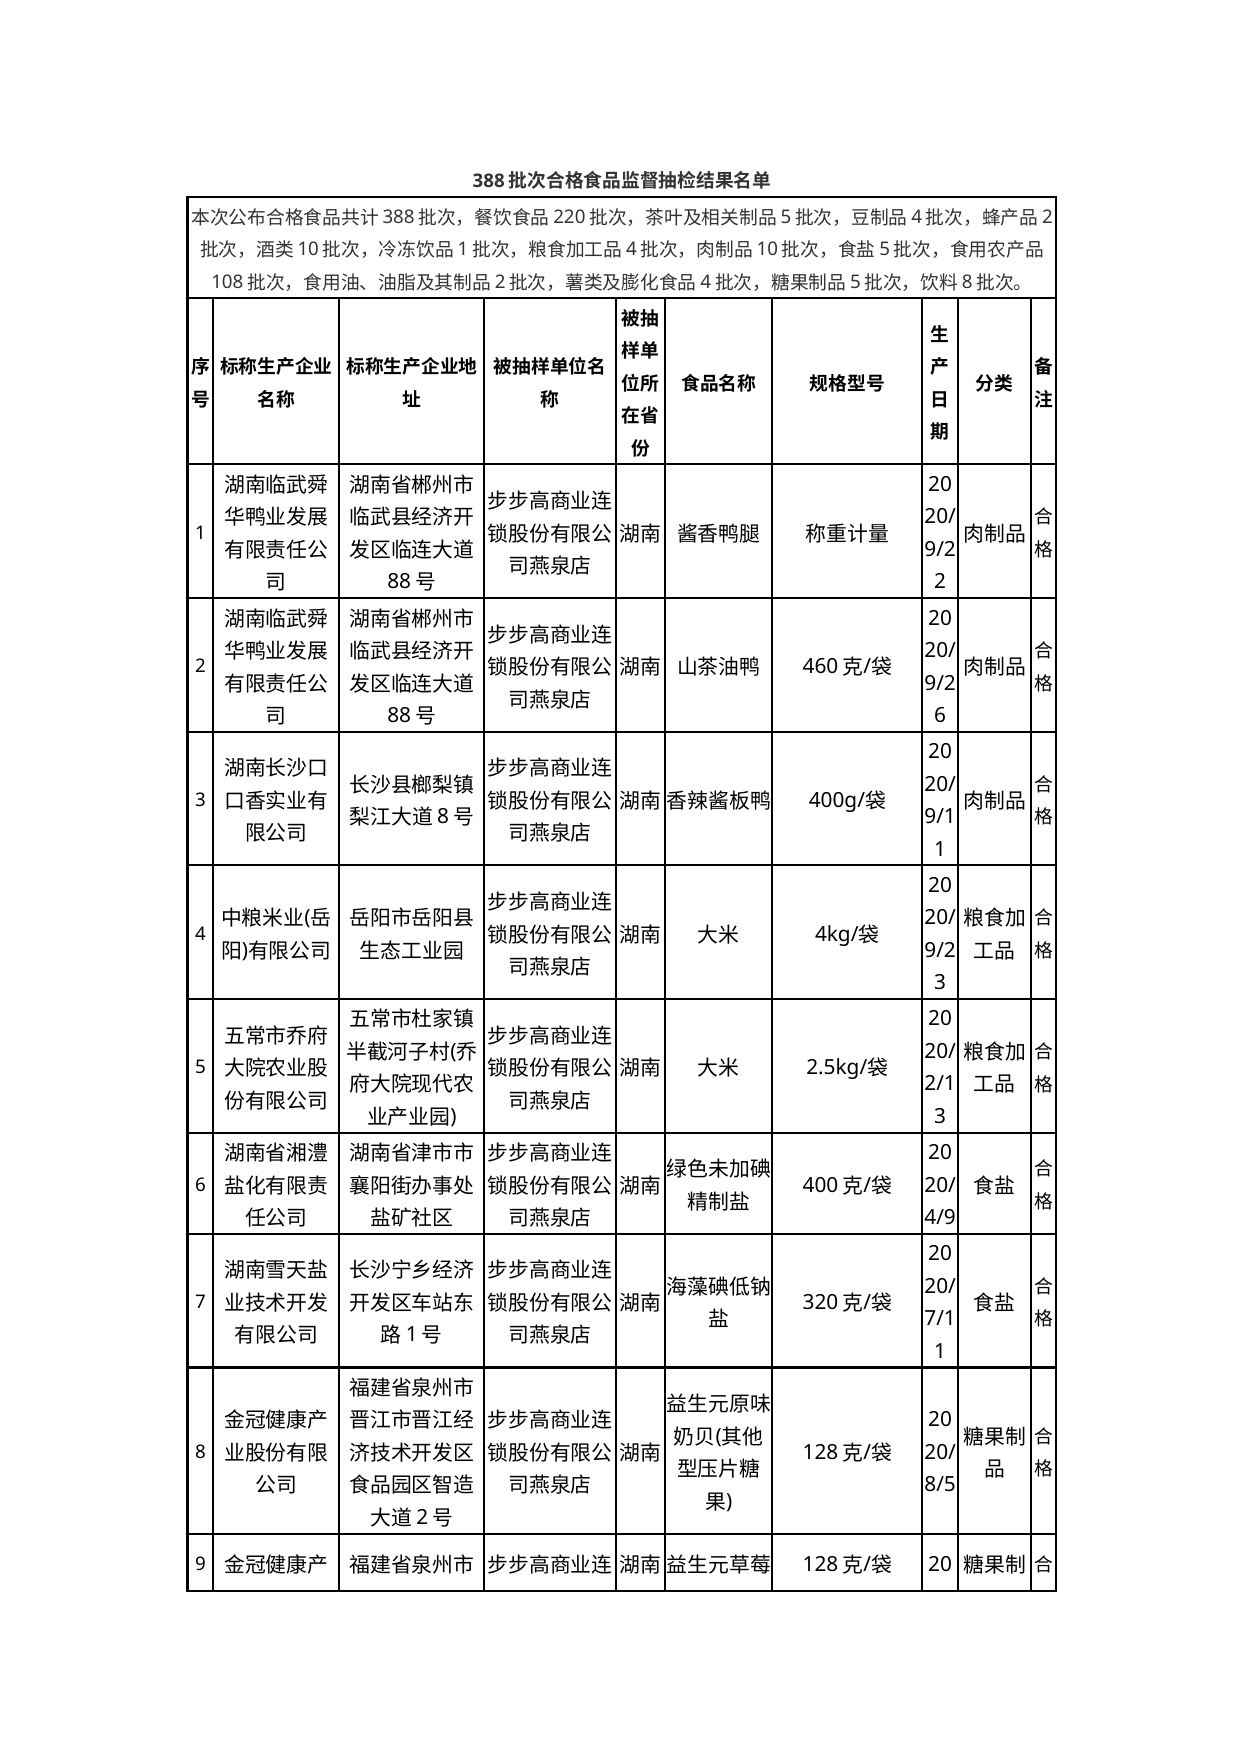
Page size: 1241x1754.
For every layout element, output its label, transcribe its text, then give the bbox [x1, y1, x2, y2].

table_cell 金冠健康产业股份有限公司 [214, 1369, 338, 1532]
table_cell 步步高商业连锁股份有限公司燕泉店 [485, 1535, 615, 1590]
table_cell 8 [189, 1369, 212, 1532]
table_cell 肉制品 [959, 733, 1030, 864]
table_header 388批次合格食品监督抽检结果名单 [188, 162, 1056, 196]
table_cell 食盐 [959, 1235, 1030, 1366]
table_cell 湖南 [617, 1134, 664, 1233]
table_cell 湖南临武舜华鸭业发展有限责任公司 [214, 465, 338, 597]
table_cell 香辣酱板鸭 [666, 733, 771, 864]
table_cell 湖南省郴州市临武县经济开发区临连大道88号 [340, 465, 483, 597]
table_cell 合格 [1032, 599, 1055, 731]
table_cell 460克/袋 [773, 599, 921, 731]
table_cell 中粮米业(岳阳)有限公司 [214, 866, 338, 998]
table_cell 福建省泉州市晋江市晋江经济技术开发区食品园区智造大道2号 [340, 1369, 483, 1532]
table_cell 2020/9/26 [923, 599, 957, 731]
table_cell 本次公布合格食品共计388批次，餐饮食品220批次，茶叶及相关制品5批次，豆制品4批次，蜂产品2批次，酒类10批次，冷冻饮品1批次，粮食加工品4批次，肉制品10批次，食盐5批次，食用农产品108批次，食用油、油脂及其制品2批次，薯类及膨化食品4批次，糖果制品5批次，饮料8批次。 [189, 198, 1055, 297]
table_cell 湖南 [617, 465, 664, 597]
table_cell 合格 [1032, 465, 1055, 597]
table_cell 绿色未加碘精制盐 [666, 1134, 771, 1233]
table_cell 海藻碘低钠盐 [666, 1235, 771, 1366]
table_cell 合格 [1032, 733, 1055, 864]
table_cell 湖南省郴州市临武县经济开发区临连大道88号 [340, 599, 483, 731]
table_cell 2.5kg/袋 [773, 1000, 921, 1132]
table_cell 2 [189, 599, 212, 731]
table_cell 湖南省津市市襄阳街办事处盐矿社区 [340, 1134, 483, 1233]
table_cell 2020/7/11 [923, 1235, 957, 1366]
table_cell 山茶油鸭 [666, 599, 771, 731]
table_cell 5 [189, 1000, 212, 1132]
table_cell 合格 [1032, 1235, 1055, 1366]
table_cell 128克/袋 [773, 1369, 921, 1532]
table_cell 被抽样单位名称 [485, 299, 615, 463]
table_cell 肉制品 [959, 465, 1030, 597]
table_cell 3 [189, 733, 212, 864]
table_cell 粮食加工品 [959, 866, 1030, 998]
table_cell 长沙县榔梨镇梨江大道8号 [340, 733, 483, 864]
table_cell 步步高商业连锁股份有限公司燕泉店 [485, 465, 615, 597]
table_cell 大米 [666, 1000, 771, 1132]
table_cell 序号 [189, 299, 212, 463]
table_cell 岳阳市岳阳县生态工业园 [340, 866, 483, 998]
table_cell 2020/9/23 [923, 866, 957, 998]
table_cell 分类 [959, 299, 1030, 463]
table_cell 五常市杜家镇半截河子村(乔府大院现代农业产业园) [340, 1000, 483, 1132]
table_cell 湖南长沙口口香实业有限公司 [214, 733, 338, 864]
table_cell 合格 [1032, 1535, 1055, 1590]
table_cell 备注 [1032, 299, 1055, 463]
table_cell 合格 [1032, 1134, 1055, 1233]
table_cell 称重计量 [773, 465, 921, 597]
table_cell 步步高商业连锁股份有限公司燕泉店 [485, 733, 615, 864]
table_cell 400克/袋 [773, 1134, 921, 1233]
table_cell 步步高商业连锁股份有限公司燕泉店 [485, 1369, 615, 1532]
table_cell 4kg/袋 [773, 866, 921, 998]
table_cell 湖南 [617, 1235, 664, 1366]
table_cell 标称生产企业名称 [214, 299, 338, 463]
table_cell 益生元草莓味奶贝（其他型压片糖果） [666, 1535, 771, 1590]
table_cell 9 [189, 1535, 212, 1590]
table_cell 益生元原味奶贝(其他型压片糖果) [666, 1369, 771, 1532]
table_cell 湖南雪天盐业技术开发有限公司 [214, 1235, 338, 1366]
table_cell 食盐 [959, 1134, 1030, 1233]
table_cell 酱香鸭腿 [666, 465, 771, 597]
table_cell 320克/袋 [773, 1235, 921, 1366]
table_cell 合格 [1032, 866, 1055, 998]
table_cell 粮食加工品 [959, 1000, 1030, 1132]
table_cell 被抽样单位所在省份 [617, 299, 664, 463]
table_cell 湖南 [617, 1535, 664, 1590]
table_cell 合格 [1032, 1369, 1055, 1532]
table_cell 合格 [1032, 1000, 1055, 1132]
table_cell 标称生产企业地址 [340, 299, 483, 463]
table_cell 长沙宁乡经济开发区车站东路1号 [340, 1235, 483, 1366]
table_cell 肉制品 [959, 599, 1030, 731]
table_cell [340, 1535, 483, 1590]
table_cell 步步高商业连锁股份有限公司燕泉店 [485, 599, 615, 731]
table_cell 规格型号 [773, 299, 921, 463]
table_cell 金冠健康产业股份有限公司 [214, 1535, 338, 1590]
table_cell 湖南 [617, 1000, 664, 1132]
table_cell 4 [189, 866, 212, 998]
table_cell 五常市乔府大院农业股份有限公司 [214, 1000, 338, 1132]
table_cell 湖南临武舜华鸭业发展有限责任公司 [214, 599, 338, 731]
table_cell 1 [189, 465, 212, 597]
table_cell 步步高商业连锁股份有限公司燕泉店 [485, 1134, 615, 1233]
table_cell 7 [189, 1235, 212, 1366]
table_cell 128克/袋 [773, 1535, 921, 1590]
table_cell 大米 [666, 866, 771, 998]
table_cell 步步高商业连锁股份有限公司燕泉店 [485, 866, 615, 998]
table_cell 湖南 [617, 1369, 664, 1532]
table_cell 步步高商业连锁股份有限公司燕泉店 [485, 1235, 615, 1366]
table_cell 湖南 [617, 599, 664, 731]
table_cell 2020/9/11 [923, 733, 957, 864]
table_cell 2020/8/5 [923, 1369, 957, 1532]
table_cell 2020/4/9 [923, 1134, 957, 1233]
table_cell 湖南省湘澧盐化有限责任公司 [214, 1134, 338, 1233]
table_cell 2020/7/28 [923, 1535, 957, 1590]
table_cell 步步高商业连锁股份有限公司燕泉店 [485, 1000, 615, 1132]
table_cell 食品名称 [666, 299, 771, 463]
table_cell 湖南 [617, 866, 664, 998]
table_cell 6 [189, 1134, 212, 1233]
table_cell 糖果制品 [959, 1535, 1030, 1590]
table_cell 2020/9/22 [923, 465, 957, 597]
table_cell 400g/袋 [773, 733, 921, 864]
table_cell 生产日期 [923, 299, 957, 463]
table_cell 糖果制品 [959, 1369, 1030, 1532]
table_cell 2020/2/13 [923, 1000, 957, 1132]
table_cell 湖南 [617, 733, 664, 864]
